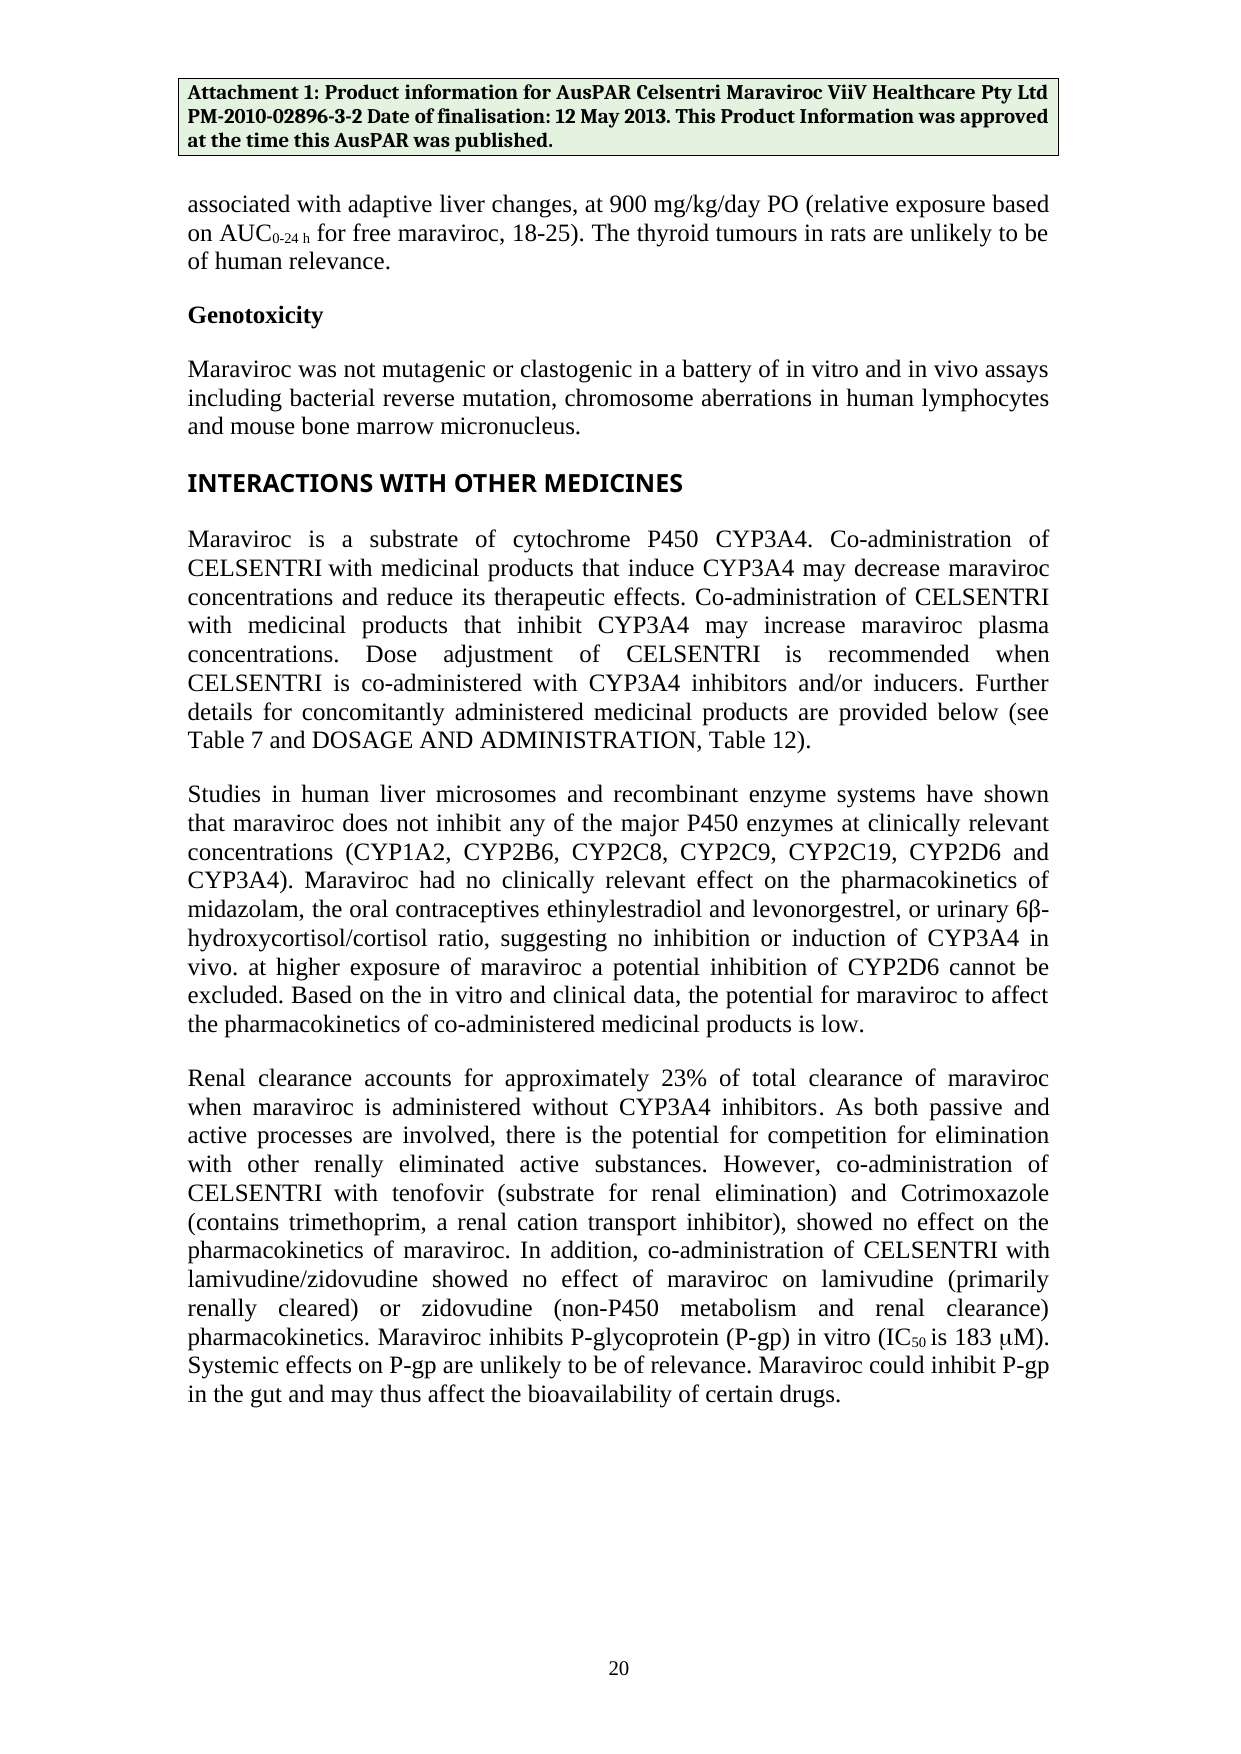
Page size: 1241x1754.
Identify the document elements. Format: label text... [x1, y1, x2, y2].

text Studies in human liver microsomes and recombinant enzyme systems have shown that maraviroc does not inhibit any of the major P450 enzymes at clinically relevant concentrations (CYP1A2, CYP2B6, CYP2C8, CYP2C9, CYP2C19, CYP2D6 and CYP3A4). Maraviroc had no clinically relevant effect on the pharmacokinetics of midazolam, the oral contraceptives ethinylestradiol and levonorgestrel, or urinary 6β-hydroxycortisol/cortisol ratio, suggesting no inhibition or induction of CYP3A4 in vivo. at higher exposure of maraviroc a potential inhibition of CYP2D6 cannot be excluded. Based on the in vitro and clinical data, the potential for maraviroc to affect the pharmacokinetics of co-administered medicinal products is low. [187, 779, 1050, 1038]
text Maraviroc is a substrate of cytochrome P450 CYP3A4. Co-administration of CELSENTRI with medicinal products that induce CYP3A4 may decrease maraviroc concentrations and reduce its therapeutic effects. Co-administration of CELSENTRI with medicinal products that inhibit CYP3A4 may increase maraviroc plasma concentrations. Dose adjustment of CELSENTRI is recommended when CELSENTRI is co-administered with CYP3A4 inhibitors and/or inducers. Further details for concomitantly administered medicinal products are provided below (see Table 7 and DOSAGE AND ADMINISTRATION, Table 12). [187, 524, 1050, 754]
text Renal clearance accounts for approximately 23% of total clearance of maraviroc when maraviroc is administered without CYP3A4 inhibitors. As both passive and active processes are involved, there is the potential for competition for elimination with other renally eliminated active substances. However, co-administration of CELSENTRI with tenofovir (substrate for renal elimination) and Cotrimoxazole (contains trimethoprim, a renal cation transport inhibitor), showed no effect on the pharmacokinetics of maraviroc. In addition, co-administration of CELSENTRI with lamivudine/zidovudine showed no effect of maraviroc on lamivudine (primarily renally cleared) or zidovudine (non-P450 metabolism and renal clearance) pharmacokinetics. Maraviroc inhibits P-glycoprotein (P-gp) in vitro (IC50 is 183 M). Systemic effects on P-gp are unlikely to be of relevance. Maraviroc could inhibit P-gp in the gut and may thus affect the bioavailability of certain drugs. [187, 1063, 1050, 1408]
subtitle INTERACTIONS WITH OTHER MEDICINES [187, 465, 1050, 499]
subtitle Genotoxicity [187, 300, 1050, 329]
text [187, 189, 1050, 275]
text Maraviroc was not mutagenic or clastogenic in a battery of in vitro and in vivo assays including bacterial reverse mutation, chromosome aberrations in human lymphocytes and mouse bone marrow micronucleus. [187, 354, 1050, 440]
